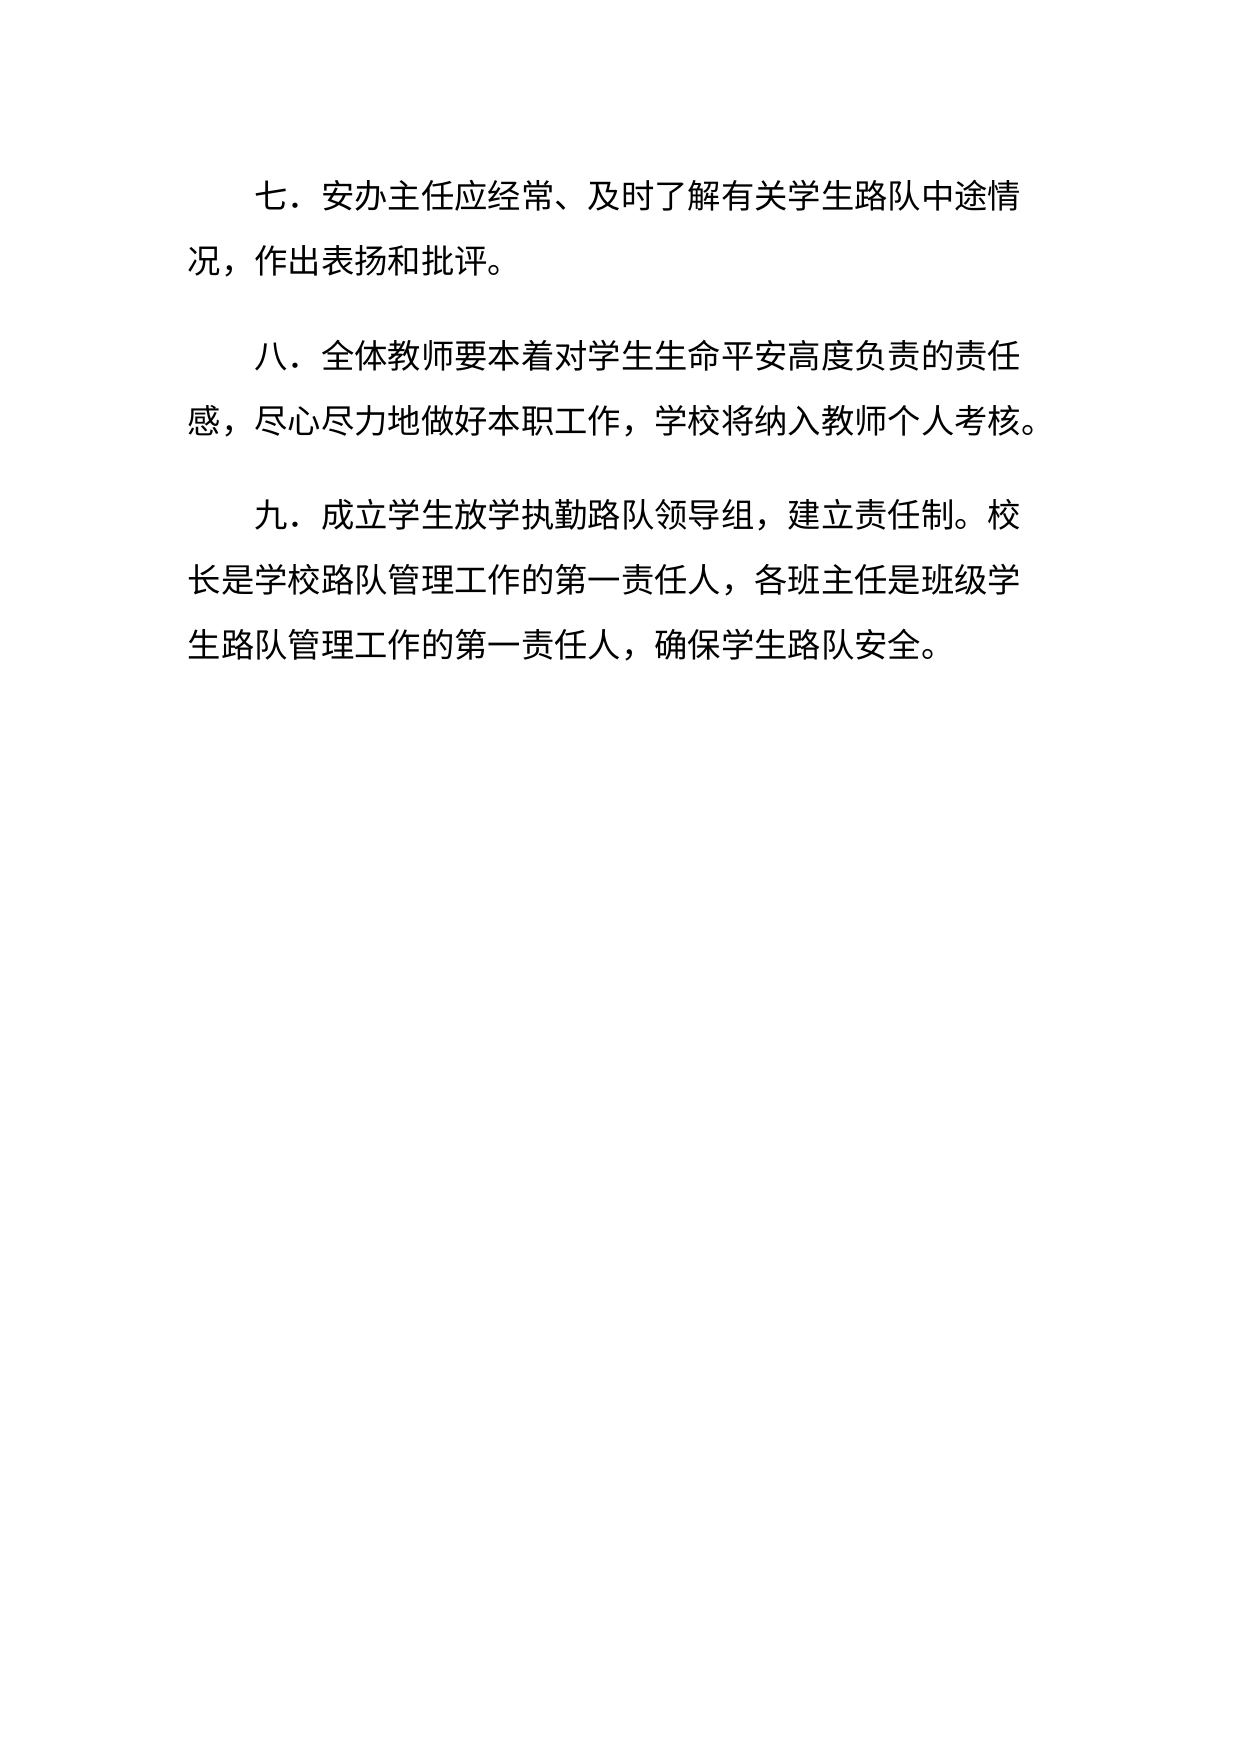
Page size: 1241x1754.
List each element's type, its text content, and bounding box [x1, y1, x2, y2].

text 七．安办主任应经常、及时了解有关学生路队中途情况，作出表扬和批评。 [187, 162, 1053, 292]
text 九．成立学生放学执勤路队领导组，建立责任制。校长是学校路队管理工作的第一责任人，各班主任是班级学生路队管理工作的第一责任人，确保学生路队安全。 [187, 480, 1053, 675]
text 八．全体教师要本着对学生生命平安高度负责的责任感，尽心尽力地做好本职工作，学校将纳入教师个人考核。 [187, 321, 1053, 451]
